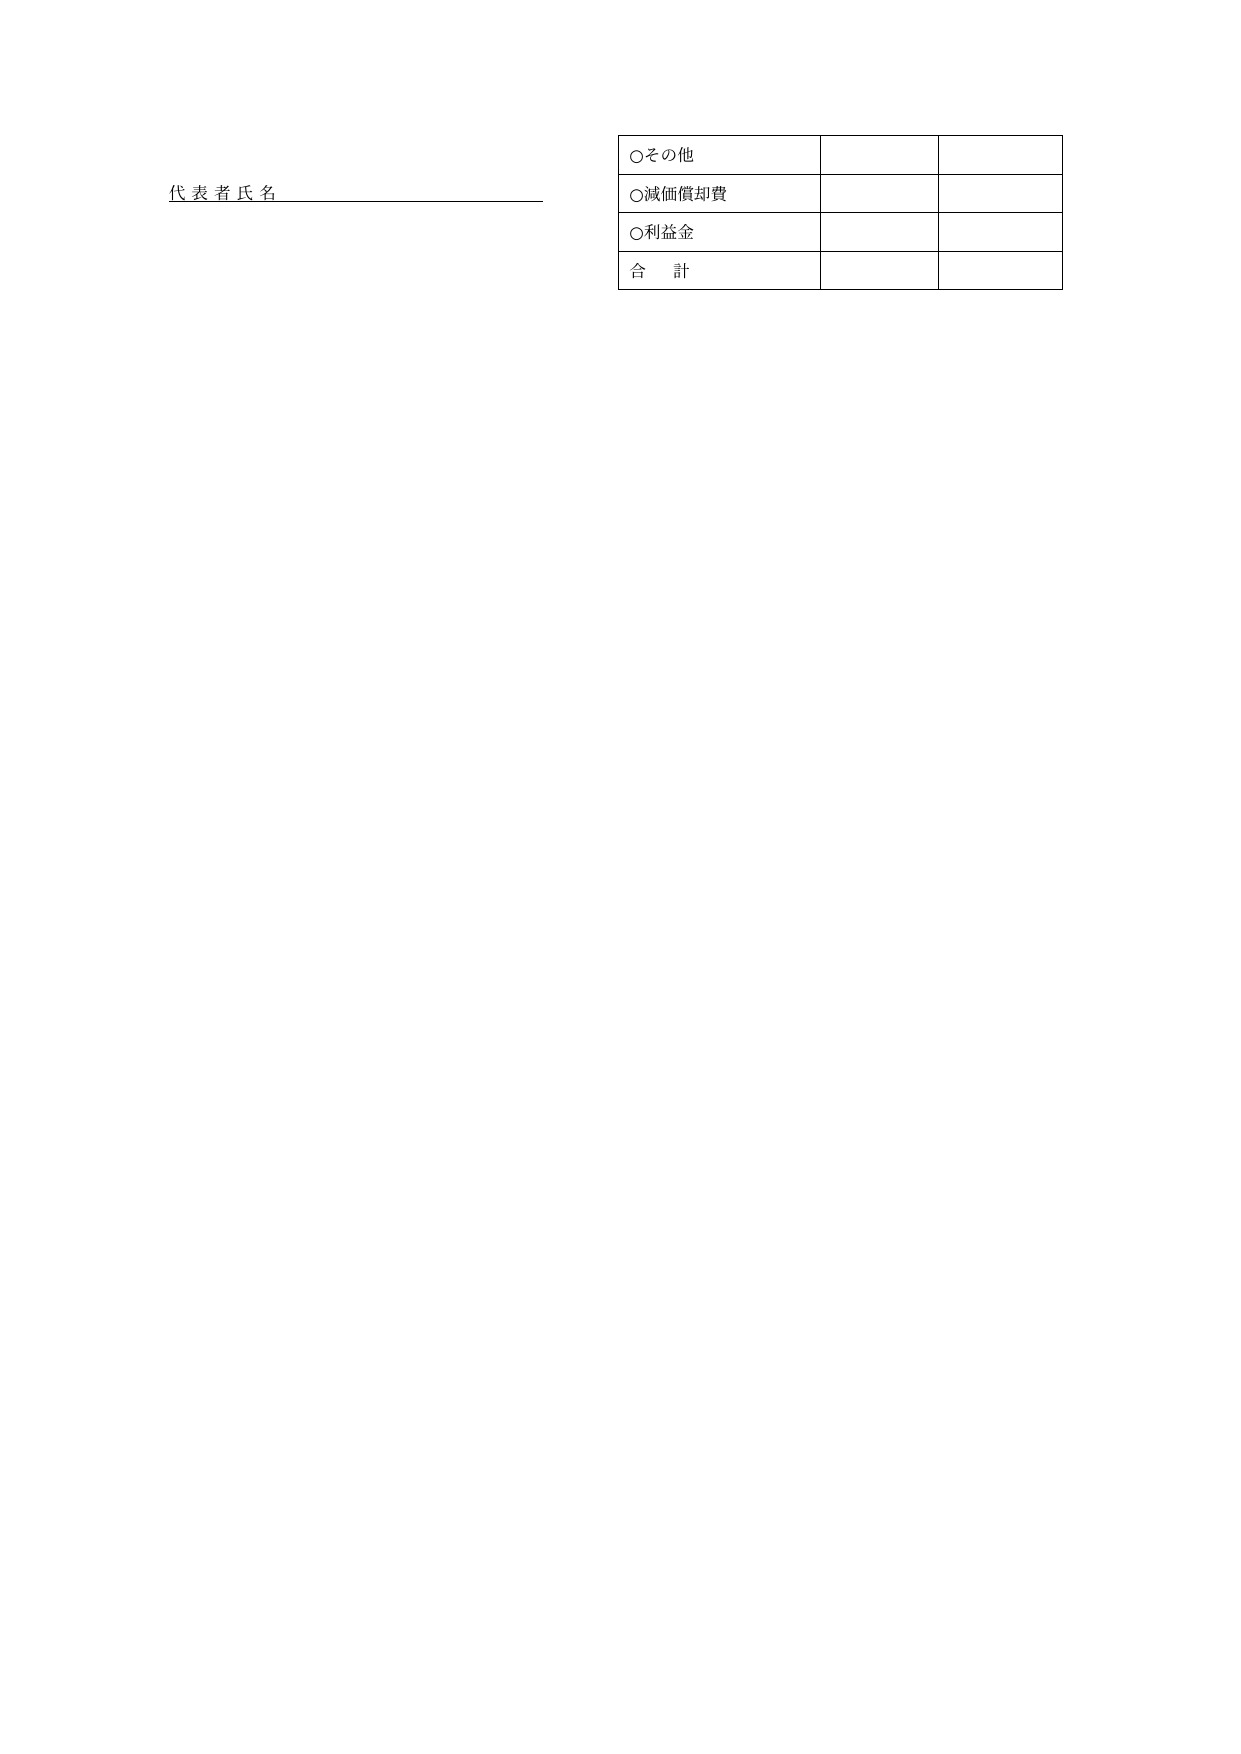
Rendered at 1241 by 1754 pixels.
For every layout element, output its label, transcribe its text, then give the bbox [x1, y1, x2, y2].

table_cell ○利益金 [619, 213, 820, 251]
table_cell 事業所名 代表者氏名 [159, 135, 618, 289]
table_cell [821, 136, 938, 173]
table_cell [939, 175, 1062, 212]
table_cell 合計 [619, 252, 820, 289]
table_cell [821, 252, 938, 289]
table_cell ○減価償却費 [619, 175, 820, 212]
table_cell ○その他 [619, 136, 820, 173]
table_cell [939, 213, 1062, 251]
table_cell [821, 213, 938, 251]
table_cell [821, 175, 938, 212]
table_cell [939, 136, 1062, 173]
table_cell [939, 252, 1062, 289]
